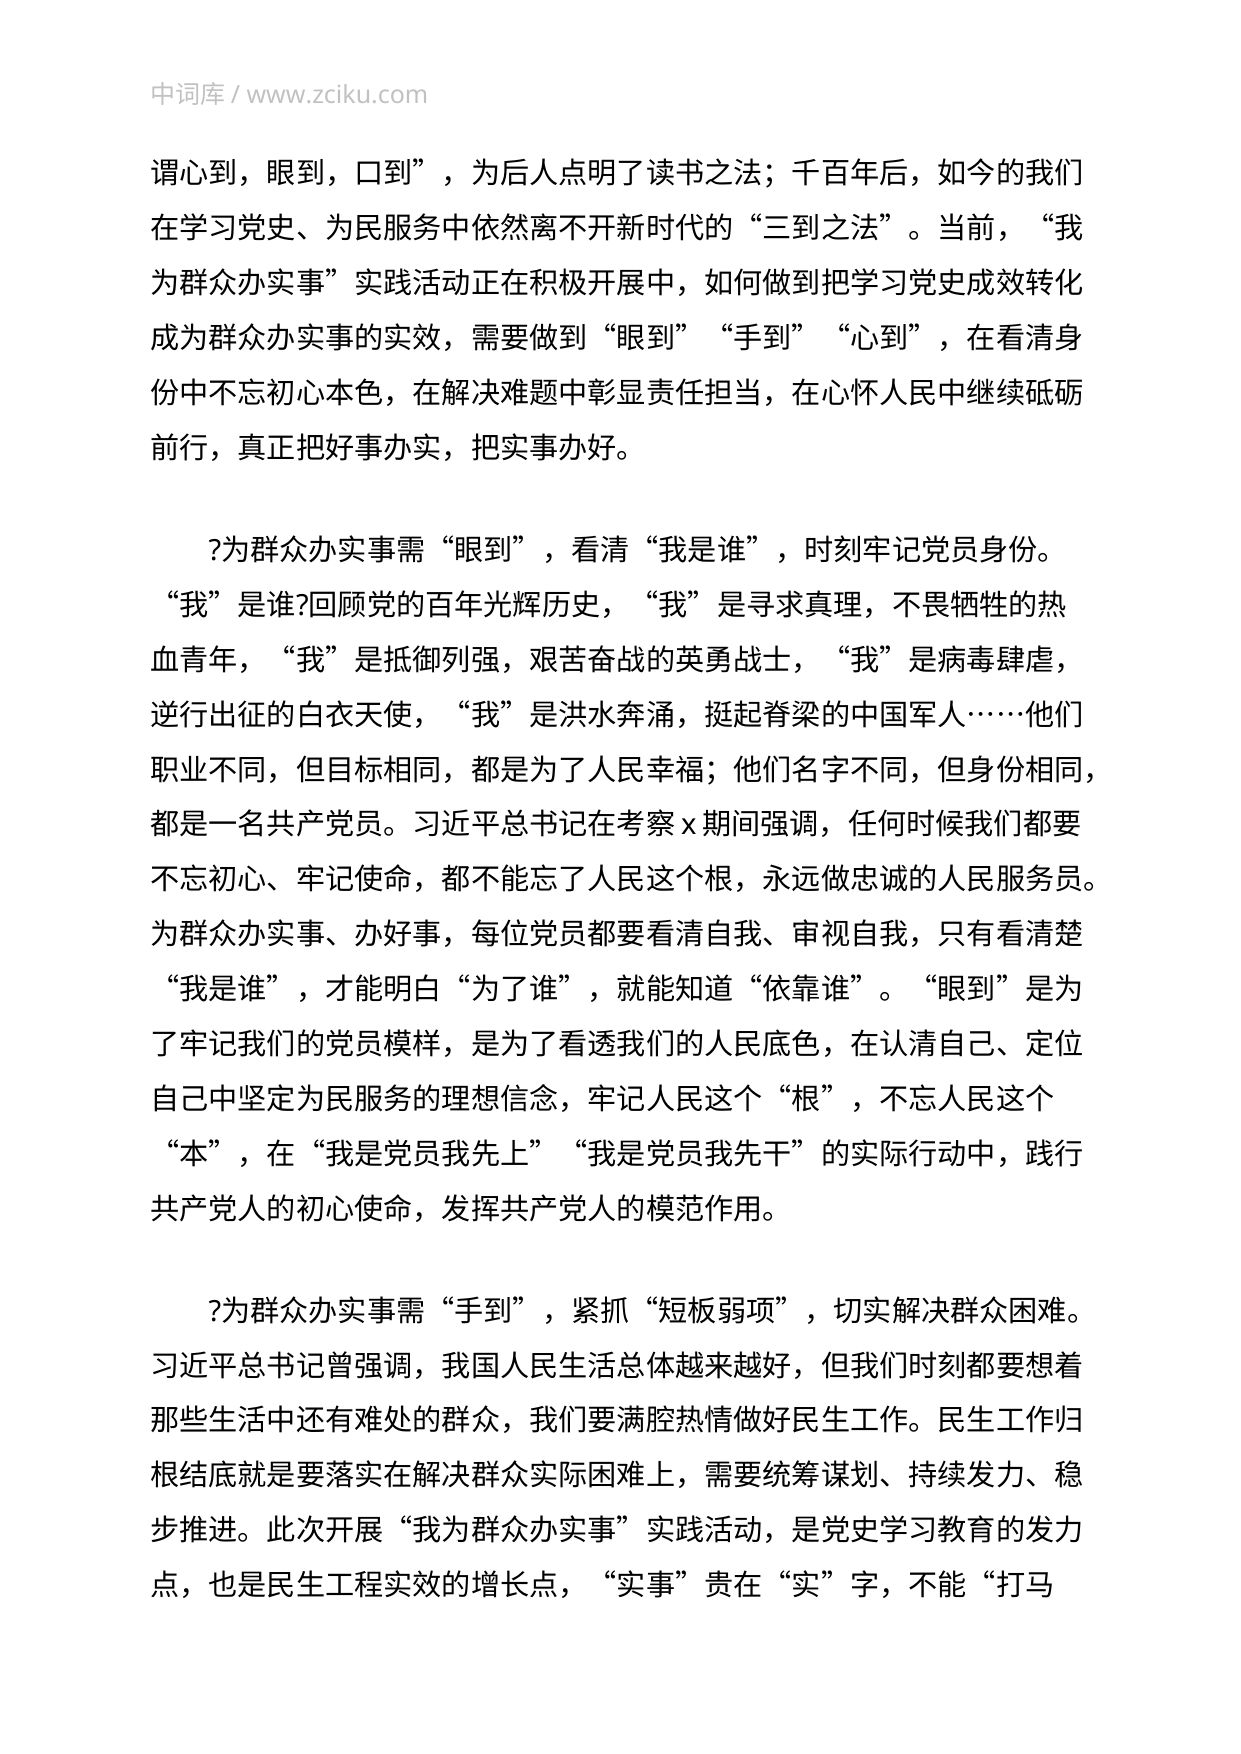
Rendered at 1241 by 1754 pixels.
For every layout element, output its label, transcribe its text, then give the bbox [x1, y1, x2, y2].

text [150, 1287, 1090, 1604]
text ?为群众办实事需“眼到”，看清“我是谁”，时刻牢记党员身份。“我”是谁?回顾党的百年光辉历史，“我”是寻求真理，不畏牺牲的热血青年，“我”是抵御列强，艰苦奋战的英勇战士，“我”是病毒肆虐，逆行出征的白衣天使，“我”是洪水奔涌，挺起脊梁的中国军人……他们职业不同，但目标相同，都是为了人民幸福；他们名字不同，但身份相同，都是一名共产党员。习近平总书记在考察x期间强调，任何时候我们都要不忘初心、牢记使命，都不能忘了人民这个根，永远做忠诚的人民服务员。为群众办实事、办好事，每位党员都要看清自我、审视自我，只有看清楚“我是谁”，才能明白“为了谁”，就能知道“依靠谁”。“眼到”是为了牢记我们的党员模样，是为了看透我们的人民底色，在认清自己、定位自己中坚定为民服务的理想信念，牢记人民这个“根”，不忘人民这个“本”，在“我是党员我先上”“我是党员我先干”的实际行动中，践行共产党人的初心使命，发挥共产党人的模范作用。 [150, 526, 1090, 1228]
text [150, 150, 1090, 467]
